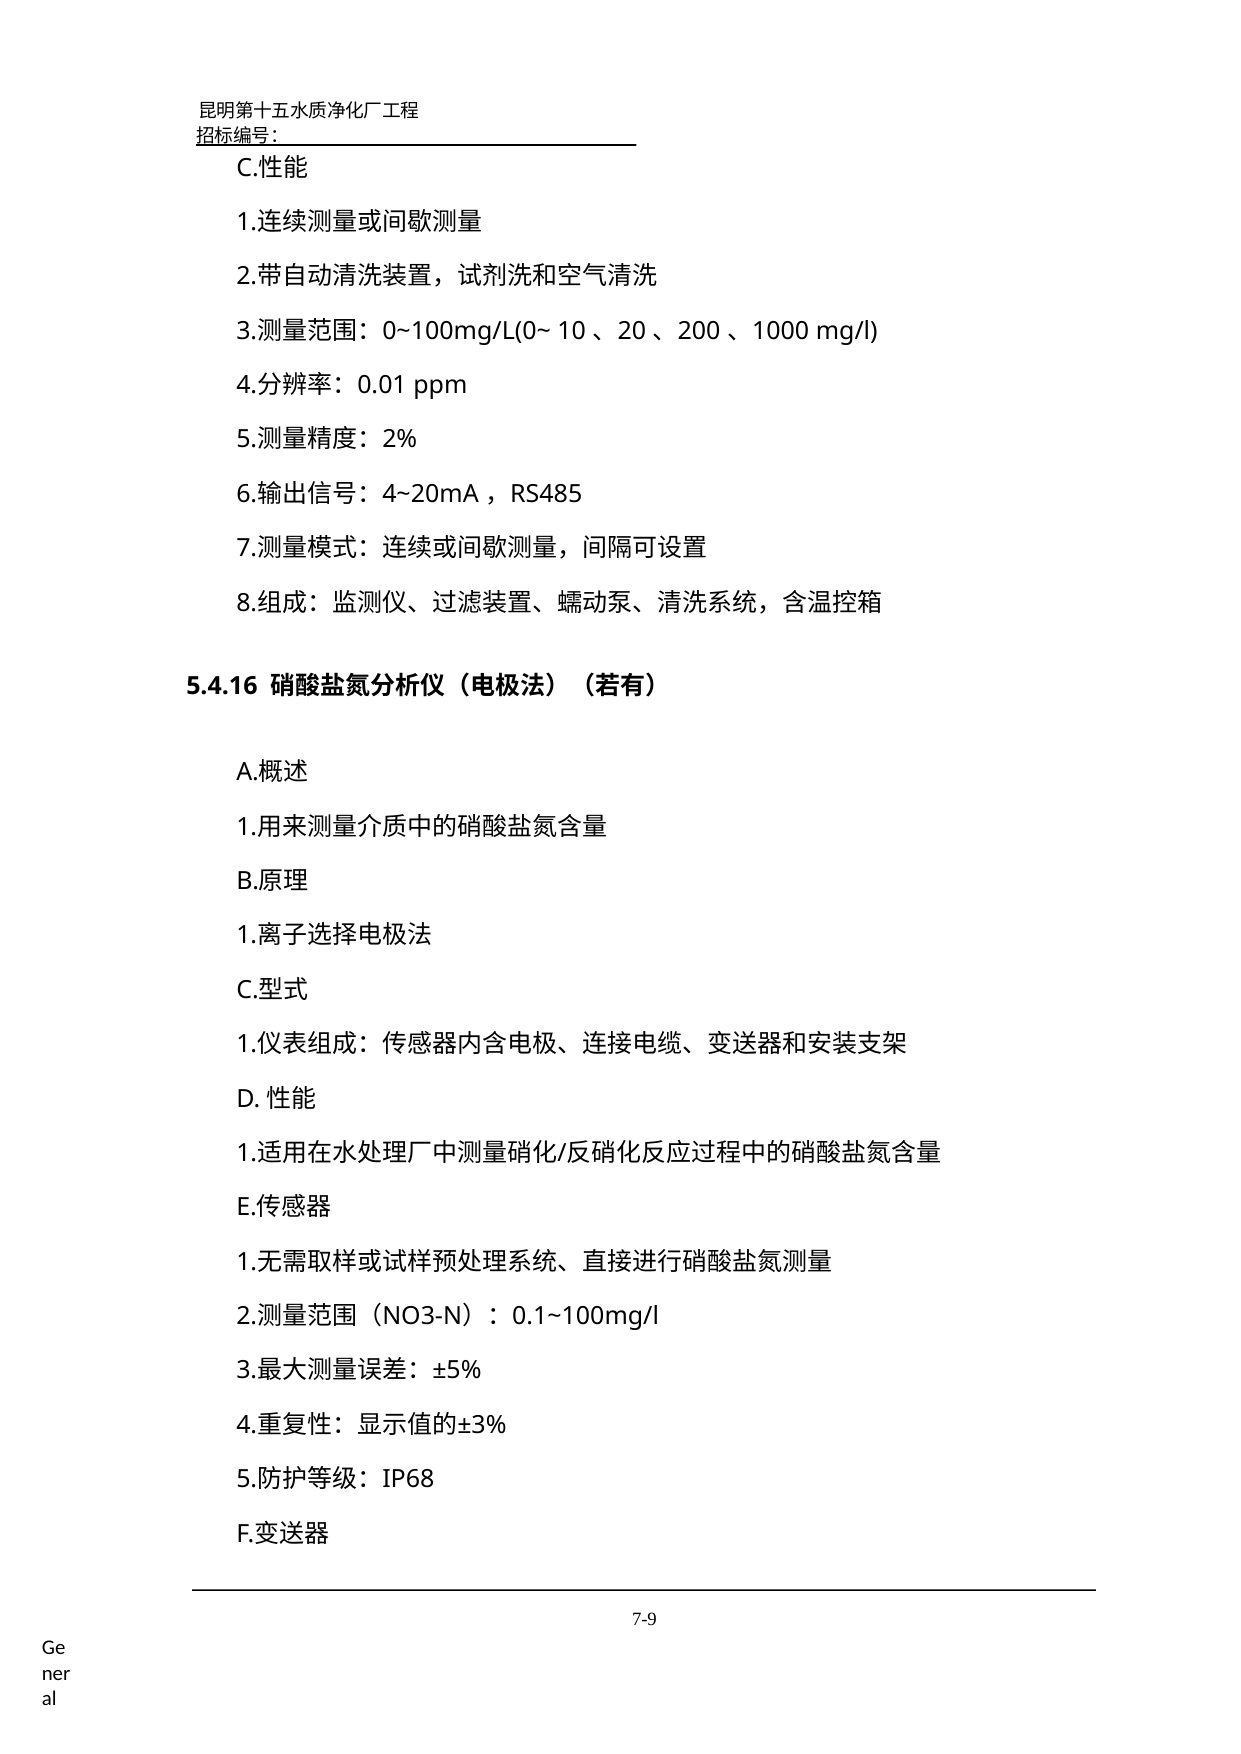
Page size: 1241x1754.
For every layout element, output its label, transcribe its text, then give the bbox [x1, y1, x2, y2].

text 1.离子选择电极法 [186, 915, 1096, 951]
text 4.重复性：显示值的±3% [186, 1404, 1096, 1441]
text B.原理 [186, 861, 1096, 897]
text 5.测量精度：2% [186, 419, 1096, 455]
text 2.测量范围（NO3-N）：0.1~100mg/l [186, 1296, 1096, 1332]
text E.传感器 [186, 1187, 1096, 1223]
text F.变送器 [186, 1513, 1096, 1549]
text 3.测量范围：0~100mg/L(0~ 10 、20 、200 、1000 mg/l) [186, 310, 1096, 346]
text 1.连续测量或间歇测量 [186, 201, 1096, 238]
text A.概述 [186, 752, 1096, 788]
text 1.适用在水处理厂中测量硝化/反硝化反应过程中的硝酸盐氮含量 [186, 1132, 1096, 1169]
text 4.分辨率：0.01 ppm [186, 364, 1096, 401]
text 7.测量模式：连续或间歇测量，间隔可设置 [186, 528, 1096, 564]
text C.型式 [186, 969, 1096, 1006]
text D. 性能 [186, 1078, 1096, 1114]
text 1.仪表组成：传感器内含电极、连接电缆、变送器和安装支架 [186, 1024, 1096, 1060]
text 6.输出信号：4~20mA ，RS485 [186, 473, 1096, 509]
text 8.组成：监测仪、过滤装置、蠕动泵、清洗系统，含温控箱 [186, 582, 1096, 618]
text 1.无需取样或试样预处理系统、直接进行硝酸盐氮测量 [186, 1241, 1096, 1277]
text 1.用来测量介质中的硝酸盐氮含量 [186, 806, 1096, 842]
text 2.带自动清洗装置，试剂洗和空气清洗 [186, 256, 1096, 292]
text 5.防护等级：IP68 [186, 1459, 1096, 1495]
text C.性能 [186, 147, 1096, 183]
text 3.最大测量误差：±5% [186, 1350, 1096, 1386]
subtitle 5.4.16 硝酸盐氮分析仪（电极法）（若有） [186, 666, 1096, 702]
